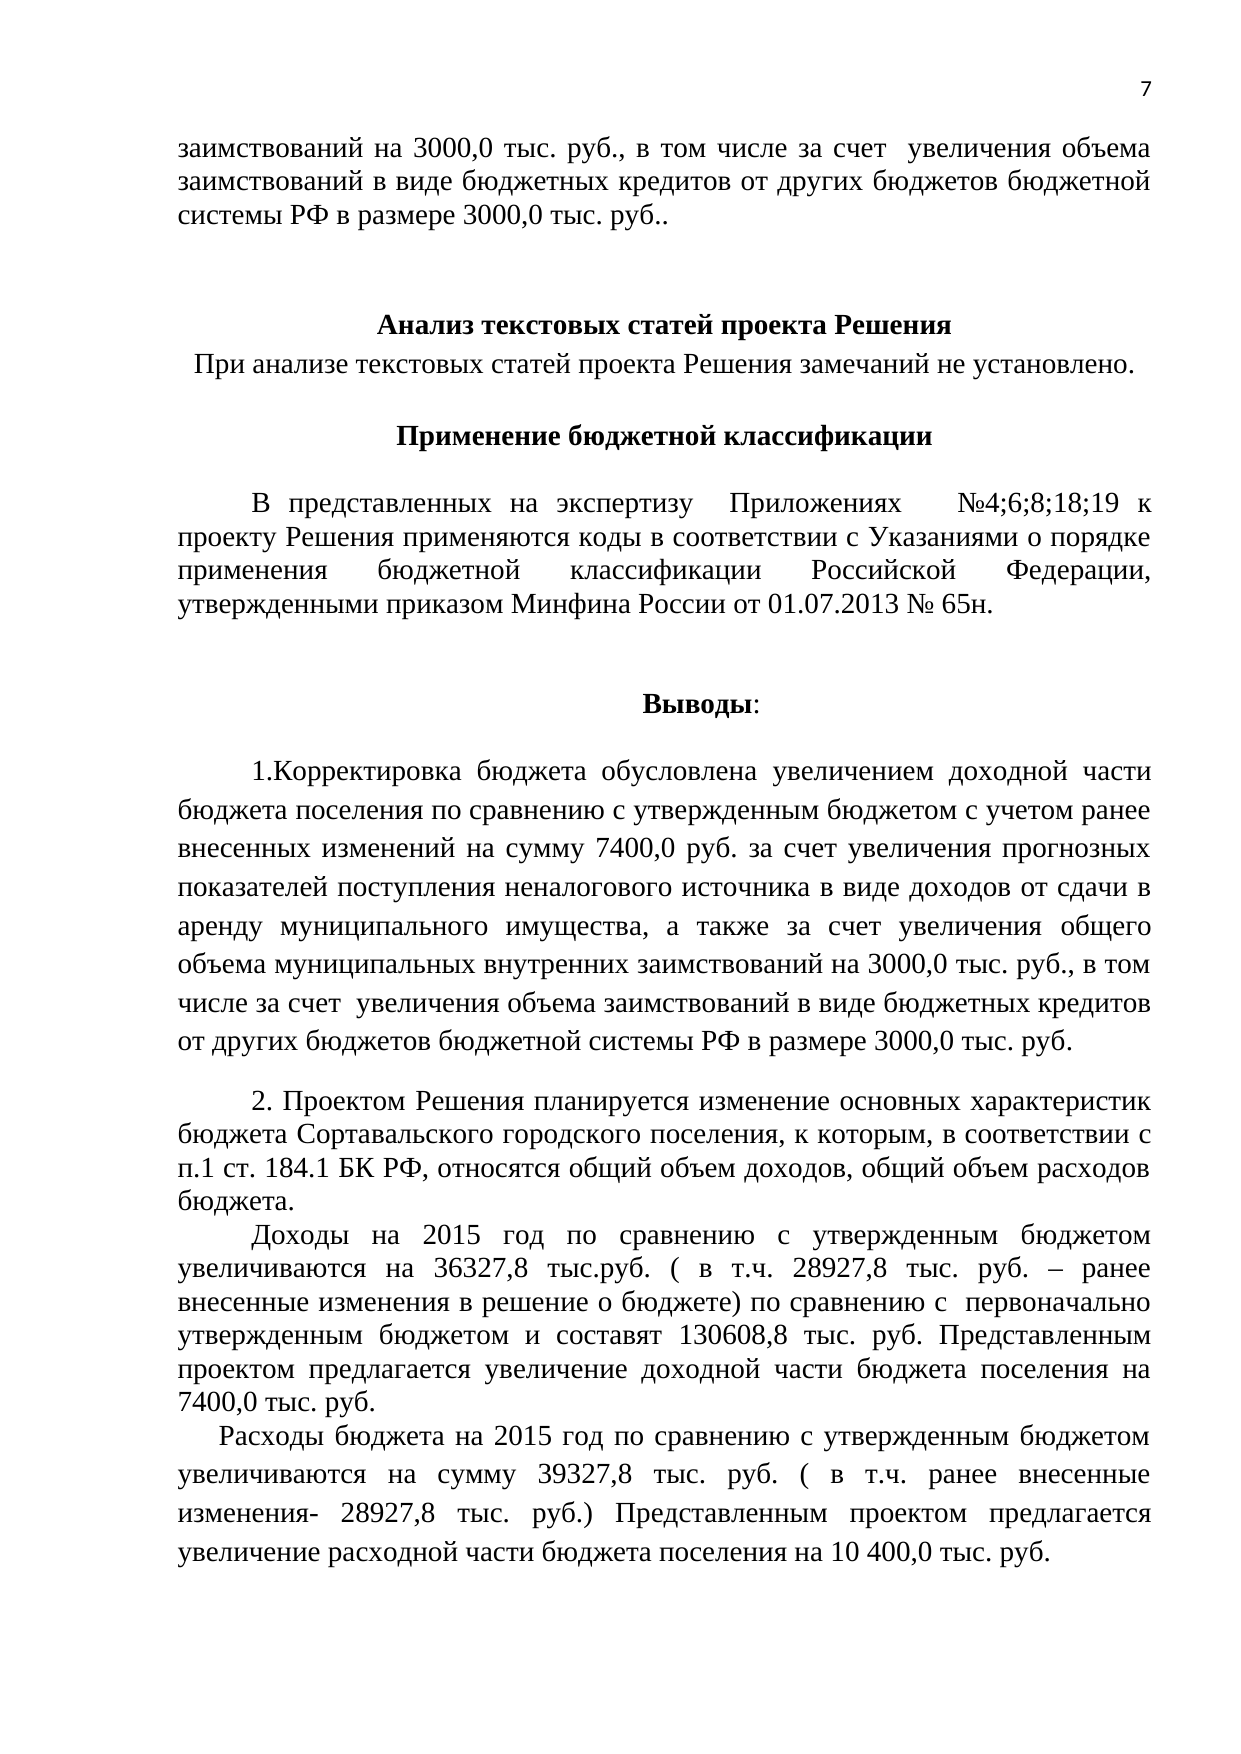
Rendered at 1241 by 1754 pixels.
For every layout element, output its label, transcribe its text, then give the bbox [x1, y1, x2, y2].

text Доходы на 2015 год по сравнению с утвержденным бюджетом увеличиваются на 36327,8 тыс.руб. ( в т.ч. 28927,8 тыс. руб. – ранее внесенные изменения в решение о бюджете) по сравнению с первоначально утвержденным бюджетом и составят 130608,8 тыс. руб. Представленным проектом предлагается увеличение доходной части бюджета поселения на 7400,0 тыс. руб. [177, 1217, 1152, 1418]
list 1.Корректировка бюджета обусловлена увеличением доходной части бюджета поселения по сравнению с утвержденным бюджетом с учетом ранее внесенных изменений на сумму 7400,0 руб. за счет увеличения прогнозных показателей поступления неналогового источника в виде доходов от сдачи в аренду муниципального имущества, а также за счет увеличения общего объема муниципальных внутренних заимствований на 3000,0 тыс. руб., в том числе за счет увеличения объема заимствований в виде бюджетных кредитов от других бюджетов бюджетной системы РФ в размере 3000,0 тыс. руб. [177, 753, 1152, 1057]
text 2. Проектом Решения планируется изменение основных характеристик бюджета Сортавальского городского поселения, к которым, в соответствии с п.1 ст. 184.1 БК РФ, относятся общий объем доходов, общий объем расходов бюджета. [177, 1083, 1152, 1217]
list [177, 130, 1152, 230]
text Выводы: [177, 686, 1152, 720]
list Анализ текстовых статей проекта Решения [177, 307, 1152, 341]
text Расходы бюджета на 2015 год по сравнению с утвержденным бюджетом увеличиваются на сумму 39327,8 тыс. руб. ( в т.ч. ранее внесенные изменения- 28927,8 тыс. руб.) Представленным проектом предлагается увеличение расходной части бюджета поселения на 10 400,0 тыс. руб. [177, 1418, 1152, 1567]
list При анализе текстовых статей проекта Решения замечаний не установлено. [177, 346, 1152, 379]
list Применение бюджетной классификации [177, 418, 1152, 452]
text В представленных на экспертизу Приложениях №4;6;8;18;19 к проекту Решения применяются коды в соответствии с Указаниями о порядке применения бюджетной классификации Российской Федерации, утвержденными приказом Минфина России от 01.07.2013 № 65н. [177, 485, 1152, 619]
